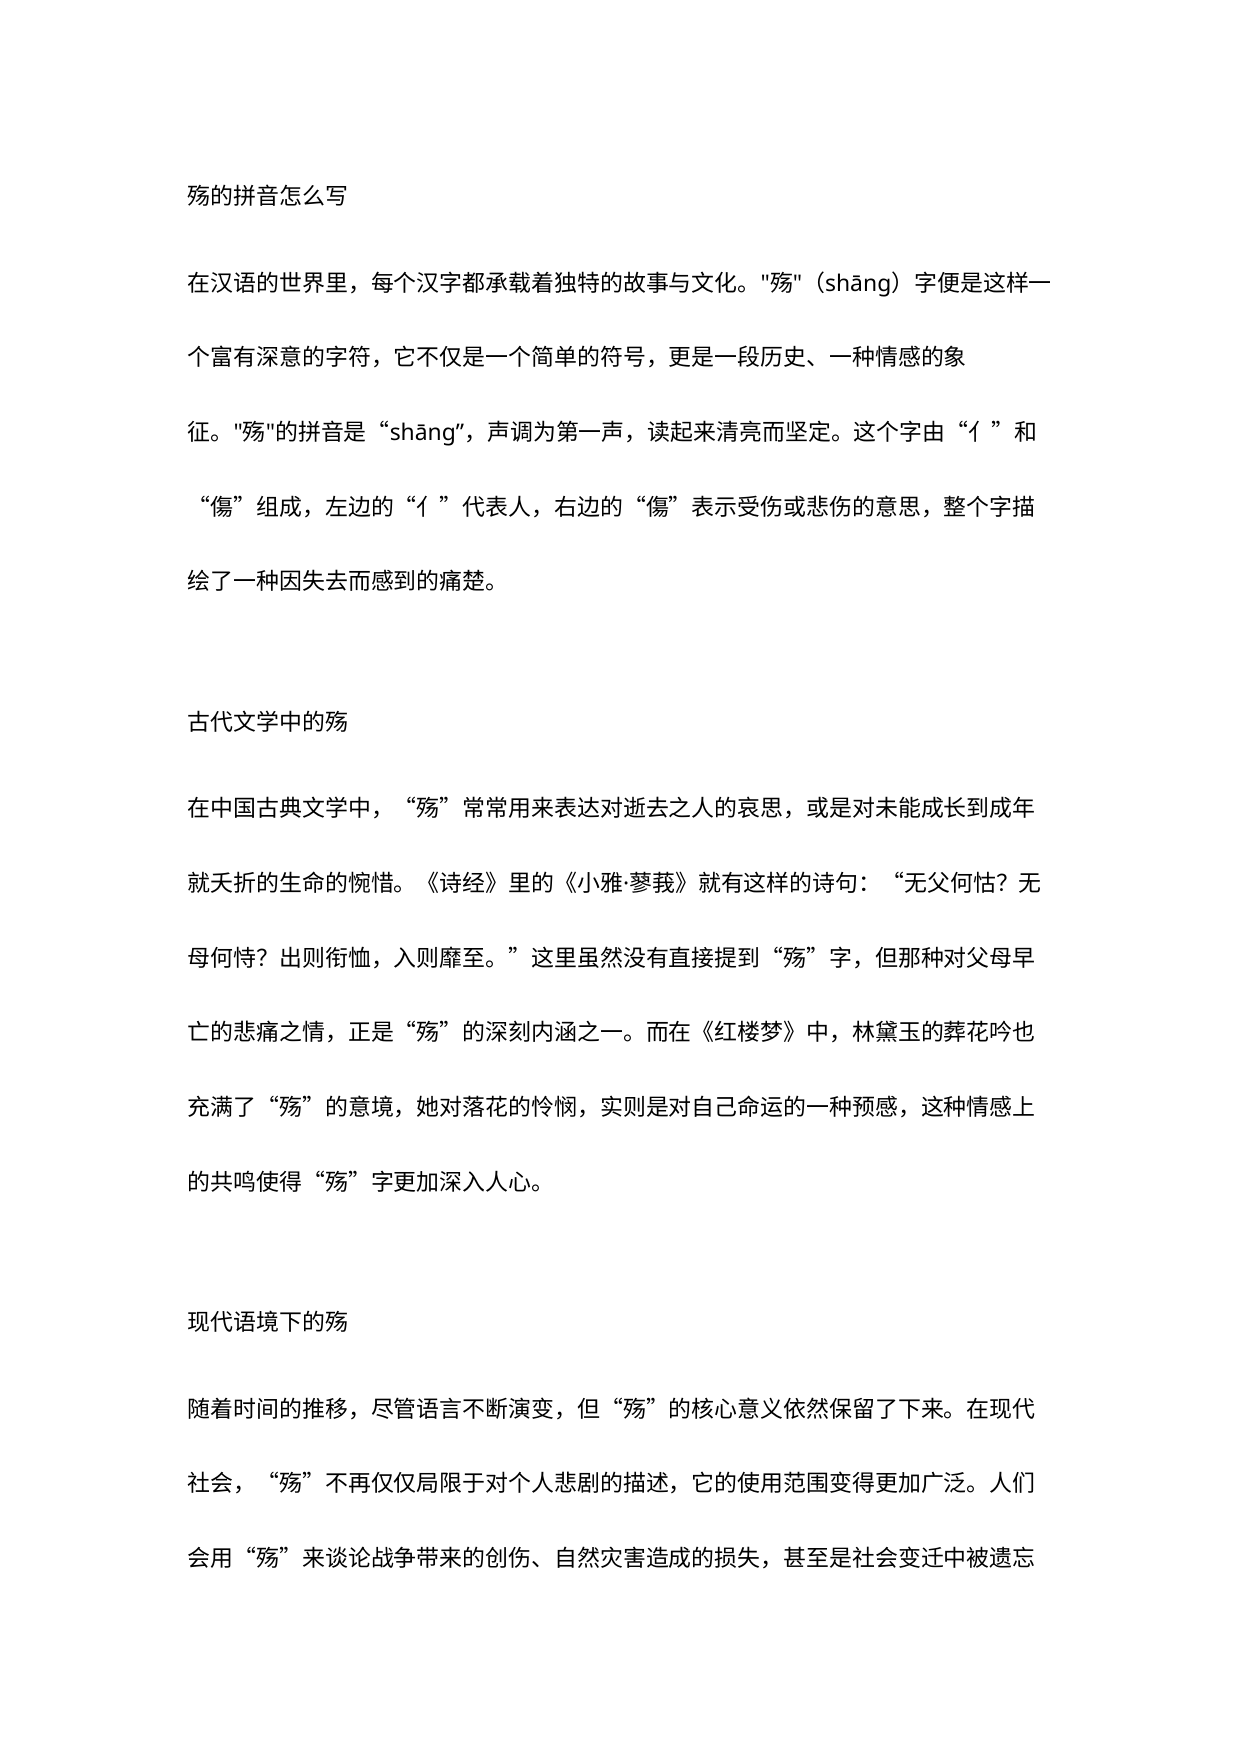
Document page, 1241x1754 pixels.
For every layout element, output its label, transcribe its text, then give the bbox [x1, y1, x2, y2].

text 现代语境下的殇 [187, 1288, 1053, 1353]
text 在汉语的世界里，每个汉字都承载着独特的故事与文化。"殇"（shāng）字便是这样一个富有深意的字符，它不仅是一个简单的符号，更是一段历史、一种情感的象征。"殇"的拼音是“shāng”，声调为第一声，读起来清亮而坚定。这个字由“亻”和“傷”组成，左边的“亻”代表人，右边的“傷”表示受伤或悲伤的意思，整个字描绘了一种因失去而感到的痛楚。 [187, 248, 1053, 612]
text 殇的拼音怎么写 [187, 162, 1053, 227]
text 古代文学中的殇 [187, 688, 1053, 753]
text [187, 1375, 1053, 1589]
text 在中国古典文学中，“殇”常常用来表达对逝去之人的哀思，或是对未能成长到成年就夭折的生命的惋惜。《诗经》里的《小雅·蓼莪》就有这样的诗句：“无父何怙？无母何恃？出则衔恤，入则靡至。”这里虽然没有直接提到“殇”字，但那种对父母早亡的悲痛之情，正是“殇”的深刻内涵之一。而在《红楼梦》中，林黛玉的葬花吟也充满了“殇”的意境，她对落花的怜悯，实则是对自己命运的一种预感，这种情感上的共鸣使得“殇”字更加深入人心。 [187, 774, 1053, 1213]
